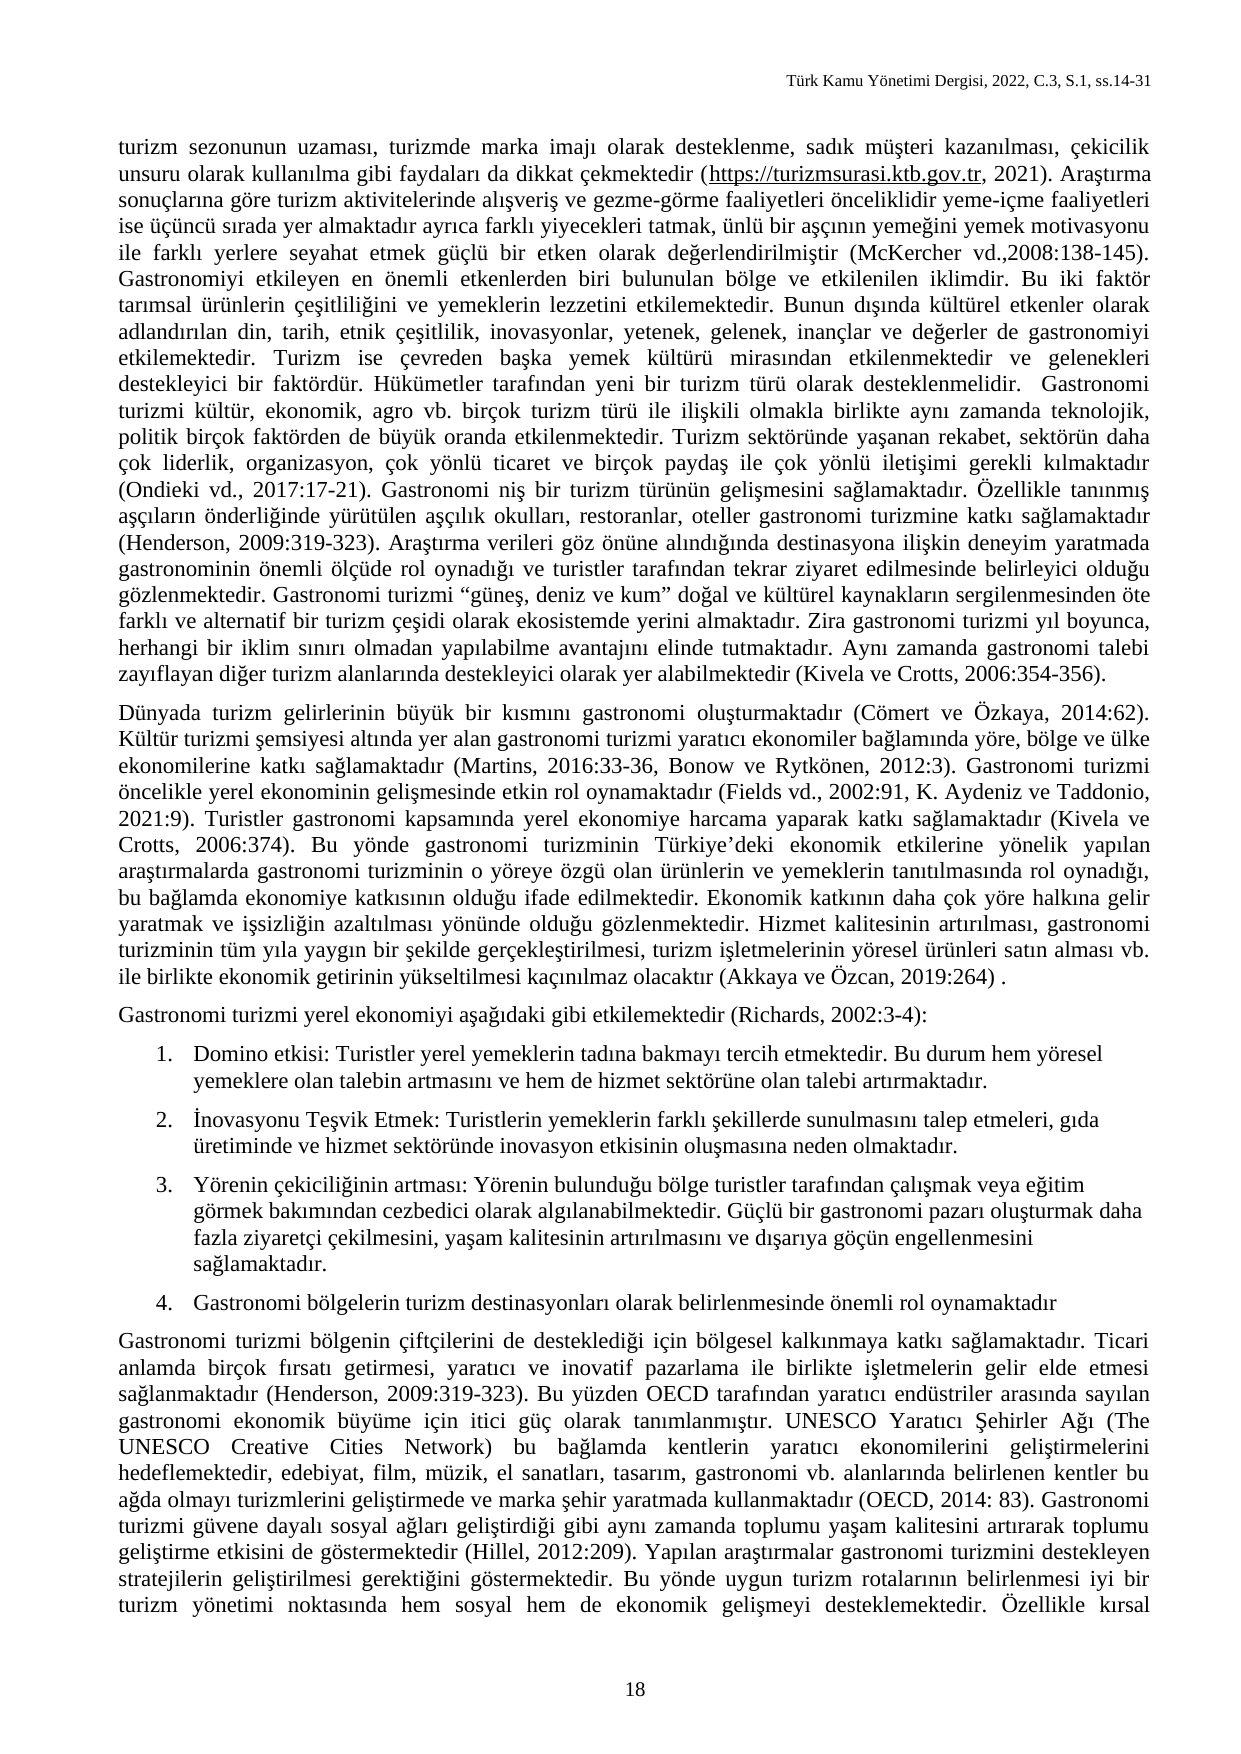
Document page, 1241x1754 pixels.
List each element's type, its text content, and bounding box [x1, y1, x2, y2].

list Domino etkisi: Turistler yerel yemeklerin tadına bakmayı tercih etmektedir. Bu durum hem yöresel yemeklere olan talebin artmasını ve hem de hizmet sektörüne olan talebi artırmaktadır. [156, 1040, 1152, 1093]
text Dünyada turizm gelirlerinin büyük bir kısmını gastronomi oluşturmaktadır (Cömert ve Özkaya, 2014:62). Kültür turizmi şemsiyesi altında yer alan gastronomi turizmi yaratıcı ekonomiler bağlamında yöre, bölge ve ülke ekonomilerine katkı sağlamaktadır (Martins, 2016:33-36, Bonow ve Rytkönen, 2012:3). Gastronomi turizmi öncelikle yerel ekonominin gelişmesinde etkin rol oynamaktadır (Fields vd., 2002:91, K. Aydeniz ve Taddonio, 2021:9). Turistler gastronomi kapsamında yerel ekonomiye harcama yaparak katkı sağlamaktadır (Kivela ve Crotts, 2006:374). Bu yönde gastronomi turizminin Türkiye’deki ekonomik etkilerine yönelik yapılan araştırmalarda gastronomi turizminin o yöreye özgü olan ürünlerin ve yemeklerin tanıtılmasında rol oynadığı, bu bağlamda ekonomiye katkısının olduğu ifade edilmektedir. Ekonomik katkının daha çok yöre halkına gelir yaratmak ve işsizliğin azaltılması yönünde olduğu gözlenmektedir. Hizmet kalitesinin artırılması, gastronomi turizminin tüm yıla yaygın bir şekilde gerçekleştirilmesi, turizm işletmelerinin yöresel ürünleri satın alması vb. ile birlikte ekonomik getirinin yükseltilmesi kaçınılmaz olacaktır (Akkaya ve Özcan, 2019:264) . [118, 699, 1152, 989]
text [118, 133, 1152, 687]
list İnovasyonu Teşvik Etmek: Turistlerin yemeklerin farklı şekillerde sunulmasını talep etmeleri, gıda üretiminde ve hizmet sektöründe inovasyon etkisinin oluşmasına neden olmaktadır. [156, 1106, 1152, 1158]
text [118, 1328, 1152, 1617]
text Gastronomi turizmi yerel ekonomiyi aşağıdaki gibi etkilemektedir (Richards, 2002:3-4): [118, 1002, 1152, 1028]
list Yörenin çekiciliğinin artması: Yörenin bulunduğu bölge turistler tarafından çalışmak veya eğitim görmek bakımından cezbedici olarak algılanabilmektedir. Güçlü bir gastronomi pazarı oluşturmak daha fazla ziyaretçi çekilmesini, yaşam kalitesinin artırılmasını ve dışarıya göçün engellenmesini sağlamaktadır. [156, 1171, 1152, 1276]
list Gastronomi bölgelerin turizm destinasyonları olarak belirlenmesinde önemli rol oynamaktadır [156, 1289, 1152, 1315]
